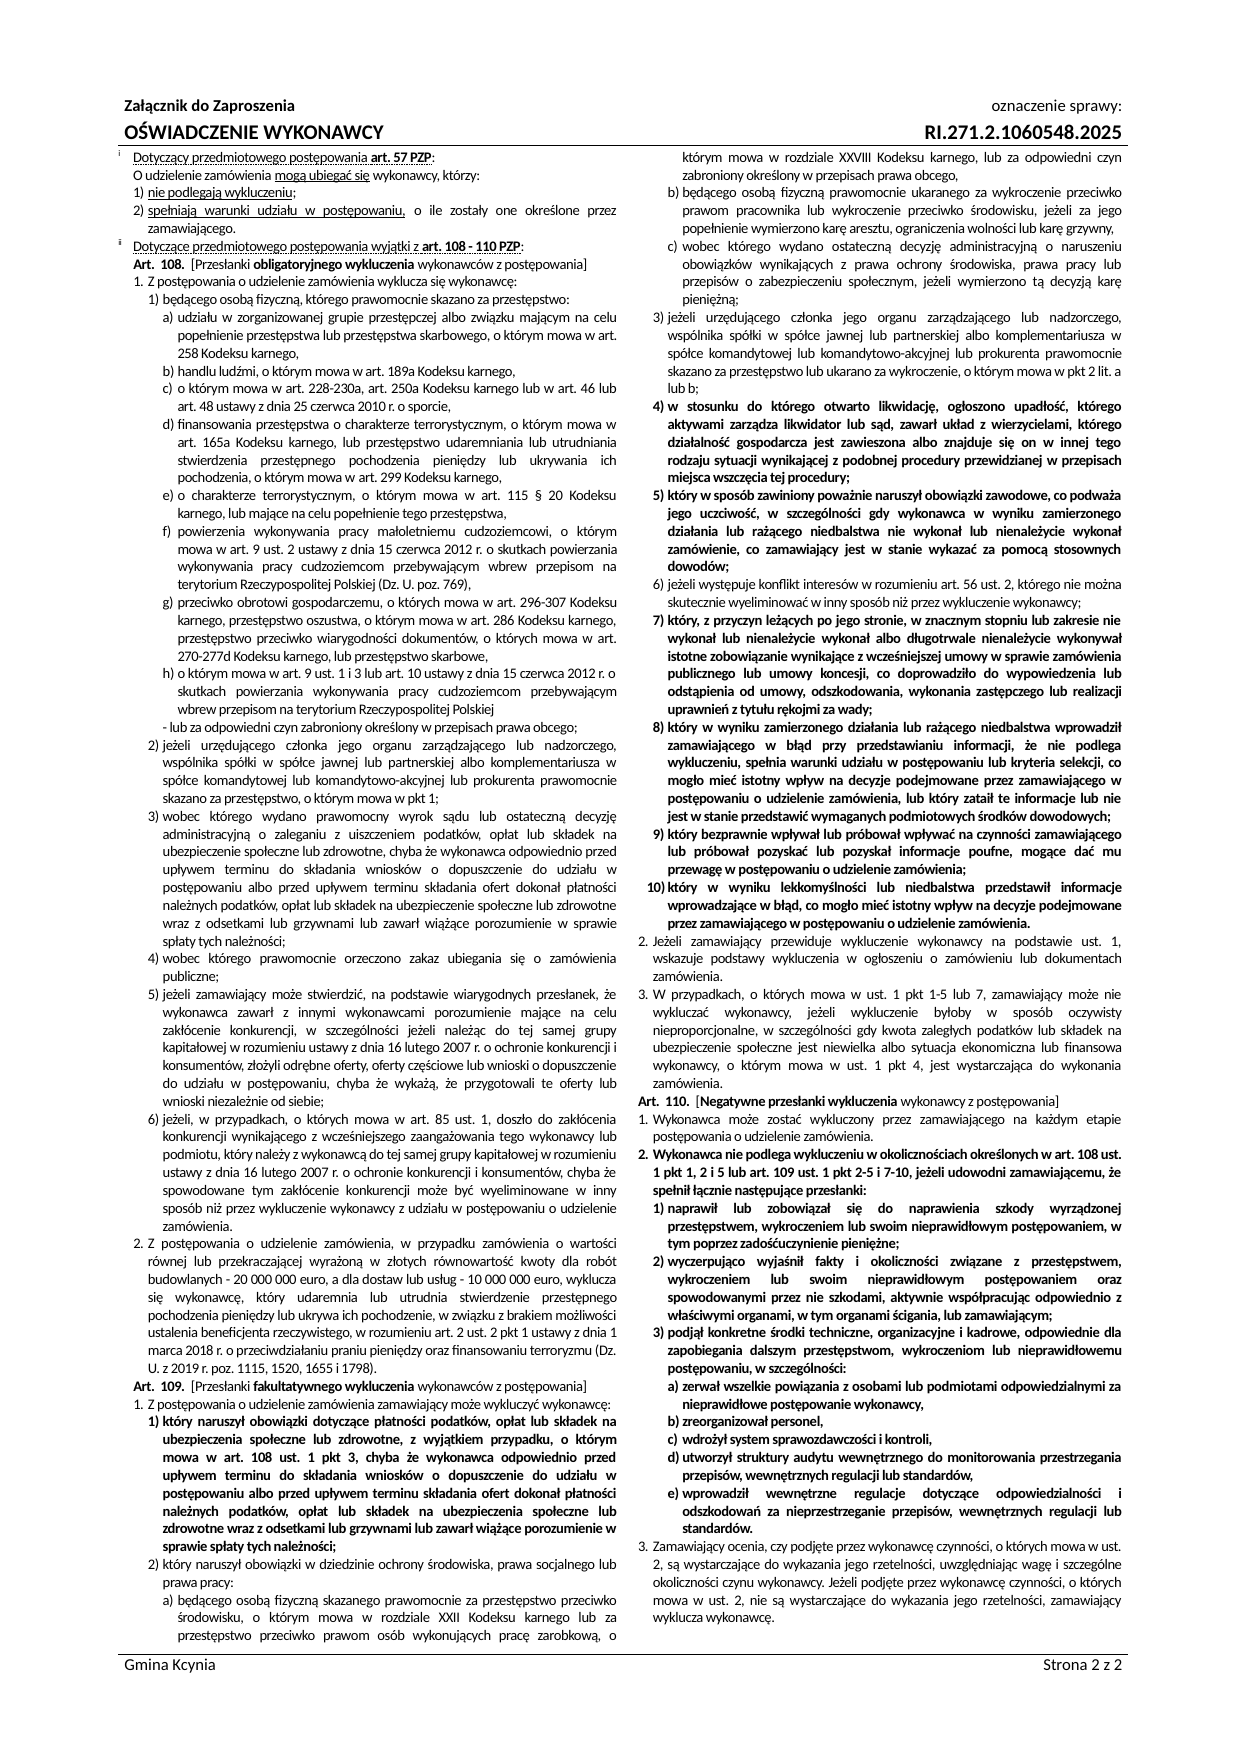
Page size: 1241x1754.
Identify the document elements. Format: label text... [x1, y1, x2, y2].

text 3. Zamawiający ocenia, czy podjęte przez wykonawcę czynności, o których mowa w ust. 2, są wystarczające do wykazania jego rzetelności, uwzględniając wagę i szczególne okoliczności czynu wykonawcy. Jeżeli podjęte przez wykonawcę czynności, o których mowa w ust. 2, nie są wystarczające do wykazania jego rzetelności, zamawiający wyklucza wykonawcę. [638, 1537, 1122, 1626]
text g) przeciwko obrotowi gospodarczemu, o których mowa w art. 296-307 Kodeksu karnego, przestępstwo oszustwa, o którym mowa w art. 286 Kodeksu karnego, przestępstwo przeciwko wiarygodności dokumentów, o których mowa w art. 270-277d Kodeksu karnego, lub przestępstwo skarbowe, [162, 593, 617, 664]
text 1) nie podlegają wykluczeniu; [133, 184, 617, 201]
text 3. W przypadkach, o których mowa w ust. 1 pkt 1-5 lub 7, zamawiający może nie wykluczać wykonawcy, jeżeli wykluczenie byłoby w sposób oczywisty nieproporcjonalne, w szczególności gdy kwota zaległych podatków lub składek na ubezpieczenie społeczne jest niewielka albo sytuacja ekonomiczna lub finansowa wykonawcy, o którym mowa w ust. 1 pkt 4, jest wystarczająca do wykonania zamówienia. [638, 985, 1122, 1092]
text - lub za odpowiedni czyn zabroniony określony w przepisach prawa obcego; [162, 718, 617, 736]
text 1. Z postępowania o udzielenie zamówienia zamawiający może wykluczyć wykonawcę: [133, 1395, 617, 1413]
text h) o którym mowa w art. 9 ust. 1 i 3 lub art. 10 ustawy z dnia 15 czerwca 2012 r. o skutkach powierzania wykonywania pracy cudzoziemcom przebywającym wbrew przepisom na terytorium Rzeczypospolitej Polskiej [162, 664, 617, 718]
text a) będącego osobą fizyczną skazanego prawomocnie za przestępstwo przeciwko środowisku, o którym mowa w rozdziale XXII Kodeksu karnego lub za przestępstwo przeciwko prawom osób wykonujących pracę zarobkową, o którym mowa w rozdziale XXVIII Kodeksu karnego, lub za odpowiedni czyn zabroniony określony w przepisach prawa obcego, [162, 1591, 617, 1644]
text 8) który w wyniku zamierzonego działania lub rażącego niedbalstwa wprowadził zamawiającego w błąd przy przedstawianiu informacji, że nie podlega wykluczeniu, spełnia warunki udziału w postępowaniu lub kryteria selekcji, co mogło mieć istotny wpływ na decyzje podejmowane przez zamawiającego w postępowaniu o udzielenie zamówienia, lub który zataił te informacje lub nie jest w stanie przedstawić wymaganych podmiotowych środków dowodowych; [653, 718, 1122, 825]
text 9) który bezprawnie wpływał lub próbował wpływać na czynności zamawiającego lub próbował pozyskać lub pozyskał informacje poufne, mogące dać mu przewagę w postępowaniu o udzielenie zamówienia; [653, 825, 1122, 878]
text 1) będącego osobą fizyczną, którego prawomocnie skazano za przestępstwo: [148, 291, 617, 308]
text 4) w stosunku do którego otwarto likwidację, ogłoszono upadłość, którego aktywami zarządza likwidator lub sąd, zawarł układ z wierzycielami, którego działalność gospodarcza jest zawieszona albo znajduje się on w innej tego rodzaju sytuacji wynikającej z podobnej procedury przewidzianej w przepisach miejsca wszczęcia tej procedury; [653, 397, 1122, 486]
text b) zreorganizował personel, [667, 1413, 1122, 1431]
text 1) naprawił lub zobowiązał się do naprawienia szkody wyrządzonej przestępstwem, wykroczeniem lub swoim nieprawidłowym postępowaniem, w tym poprzez zadośćuczynienie pieniężne; [653, 1199, 1122, 1252]
text 5) który w sposób zawiniony poważnie naruszył obowiązki zawodowe, co podważa jego uczciwość, w szczególności gdy wykonawca w wyniku zamierzonego działania lub rażącego niedbalstwa nie wykonał lub nienależycie wykonał zamówienie, co zamawiający jest w stanie wykazać za pomocą stosownych dowodów; [653, 486, 1122, 576]
text c) wdrożył system sprawozdawczości i kontroli, [667, 1431, 1122, 1448]
text 2. Jeżeli zamawiający przewiduje wykluczenie wykonawcy na podstawie ust. 1, wskazuje podstawy wykluczenia w ogłoszeniu o zamówieniu lub dokumentach zamówienia. [638, 932, 1122, 985]
text 1. Wykonawca może zostać wykluczony przez zamawiającego na każdym etapie postępowania o udzielenie zamówienia. [638, 1110, 1122, 1146]
text 1) który naruszył obowiązki dotyczące płatności podatków, opłat lub składek na ubezpieczenia społeczne lub zdrowotne, z wyjątkiem przypadku, o którym mowa w art. 108 ust. 1 pkt 3, chyba że wykonawca odpowiednio przed upływem terminu do składania wniosków o dopuszczenie do udziału w postępowaniu albo przed upływem terminu składania ofert dokonał płatności należnych podatków, opłat lub składek na ubezpieczenia społeczne lub zdrowotne wraz z odsetkami lub grzywnami lub zawarł wiążące porozumienie w sprawie spłaty tych należności; [148, 1413, 617, 1555]
text Art. 108. [Przesłanki obligatoryjnego wykluczenia wykonawców z postępowania] [133, 255, 617, 273]
text a) zerwał wszelkie powiązania z osobami lub podmiotami odpowiedzialnymi za nieprawidłowe postępowanie wykonawcy, [667, 1377, 1122, 1413]
text a) udziału w zorganizowanej grupie przestępczej albo związku mającym na celu popełnienie przestępstwa lub przestępstwa skarbowego, o którym mowa w art. 258 Kodeksu karnego, [162, 308, 617, 362]
text b) będącego osobą fizyczną prawomocnie ukaranego za wykroczenie przeciwko prawom pracownika lub wykroczenie przeciwko środowisku, jeżeli za jego popełnienie wymierzono karę aresztu, ograniczenia wolności lub karę grzywny, [667, 184, 1122, 237]
text 6) jeżeli, w przypadkach, o których mowa w art. 85 ust. 1, doszło do zakłócenia konkurencji wynikającego z wcześniejszego zaangażowania tego wykonawcy lub podmiotu, który należy z wykonawcą do tej samej grupy kapitałowej w rozumieniu ustawy z dnia 16 lutego 2007 r. o ochronie konkurencji i konsumentów, chyba że spowodowane tym zakłócenie konkurencji może być wyeliminowane w inny sposób niż przez wykluczenie wykonawcy z udziału w postępowaniu o udzielenie zamówienia. [148, 1110, 617, 1234]
text O udzielenie zamówienia mogą ubiegać się wykonawcy, którzy: [133, 166, 617, 184]
text 2. Wykonawca nie podlega wykluczeniu w okolicznościach określonych w art. 108 ust. 1 pkt 1, 2 i 5 lub art. 109 ust. 1 pkt 2-5 i 7-10, jeżeli udowodni zamawiającemu, że spełnił łącznie następujące przesłanki: [638, 1146, 1122, 1199]
text 1. Z postępowania o udzielenie zamówienia wyklucza się wykonawcę: [133, 273, 617, 291]
text i Dotyczący przedmiotowego postępowania art. 57 PZP: [118, 148, 617, 166]
text 5) jeżeli zamawiający może stwierdzić, na podstawie wiarygodnych przesłanek, że wykonawca zawarł z innymi wykonawcami porozumienie mające na celu zakłócenie konkurencji, w szczególności jeżeli należąc do tej samej grupy kapitałowej w rozumieniu ustawy z dnia 16 lutego 2007 r. o ochronie konkurencji i konsumentów, złożyli odrębne oferty, oferty częściowe lub wnioski o dopuszczenie do udziału w postępowaniu, chyba że wykażą, że przygotowali te oferty lub wnioski niezależnie od siebie; [148, 985, 617, 1110]
text 2) jeżeli urzędującego członka jego organu zarządzającego lub nadzorczego, wspólnika spółki w spółce jawnej lub partnerskiej albo komplementariusza w spółce komandytowej lub komandytowo-akcyjnej lub prokurenta prawomocnie skazano za przestępstwo, o którym mowa w pkt 1; [148, 736, 617, 807]
text b) handlu ludźmi, o którym mowa w art. 189a Kodeksu karnego, [162, 362, 617, 379]
text 3) podjął konkretne środki techniczne, organizacyjne i kadrowe, odpowiednie dla zapobiegania dalszym przestępstwom, wykroczeniom lub nieprawidłowemu postępowaniu, w szczególności: [653, 1324, 1122, 1377]
text 2) spełniają warunki udziału w postępowaniu, o ile zostały one określone przez zamawiającego. [133, 201, 617, 237]
text Art. 109. [Przesłanki fakultatywnego wykluczenia wykonawców z postępowania] [133, 1377, 617, 1395]
text Art. 110. [Negatywne przesłanki wykluczenia wykonawcy z postępowania] [638, 1092, 1122, 1110]
text f) powierzenia wykonywania pracy małoletniemu cudzoziemcowi, o którym mowa w art. 9 ust. 2 ustawy z dnia 15 czerwca 2012 r. o skutkach powierzania wykonywania pracy cudzoziemcom przebywającym wbrew przepisom na terytorium Rzeczypospolitej Polskiej (Dz. U. poz. 769), [162, 522, 617, 593]
text e) o charakterze terrorystycznym, o którym mowa w art. 115 § 20 Kodeksu karnego, lub mające na celu popełnienie tego przestępstwa, [162, 486, 617, 522]
text 2) który naruszył obowiązki w dziedzinie ochrony środowiska, prawa socjalnego lub prawa pracy: [148, 1555, 617, 1591]
text 7) który, z przyczyn leżących po jego stronie, w znacznym stopniu lub zakresie nie wykonał lub nienależycie wykonał albo długotrwale nienależycie wykonywał istotne zobowiązanie wynikające z wcześniejszej umowy w sprawie zamówienia publicznego lub umowy koncesji, co doprowadziło do wypowiedzenia lub odstąpienia od umowy, odszkodowania, wykonania zastępczego lub realizacji uprawnień z tytułu rękojmi za wady; [653, 611, 1122, 718]
text ii Dotyczące przedmiotowego postępowania wyjątki z art. 108 - 110 PZP: [118, 237, 617, 255]
text 2) wyczerpująco wyjaśnił fakty i okoliczności związane z przestępstwem, wykroczeniem lub swoim nieprawidłowym postępowaniem oraz spowodowanymi przez nie szkodami, aktywnie współpracując odpowiednio z właściwymi organami, w tym organami ścigania, lub zamawiającym; [653, 1252, 1122, 1324]
text 2. Z postępowania o udzielenie zamówienia, w przypadku zamówienia o wartości równej lub przekraczającej wyrażoną w złotych równowartość kwoty dla robót budowlanych - 20 000 000 euro, a dla dostaw lub usług - 10 000 000 euro, wyklucza się wykonawcę, który udaremnia lub utrudnia stwierdzenie przestępnego pochodzenia pieniędzy lub ukrywa ich pochodzenie, w związku z brakiem możliwości ustalenia beneficjenta rzeczywistego, w rozumieniu art. 2 ust. 2 pkt 1 ustawy z dnia 1 marca 2018 r. o przeciwdziałaniu praniu pieniędzy oraz finansowaniu terroryzmu (Dz. U. z 2019 r. poz. 1115, 1520, 1655 i 1798). [133, 1234, 617, 1377]
text d) utworzył struktury audytu wewnętrznego do monitorowania przestrzegania przepisów, wewnętrznych regulacji lub standardów, [667, 1448, 1122, 1484]
text d) finansowania przestępstwa o charakterze terrorystycznym, o którym mowa w art. 165a Kodeksu karnego, lub przestępstwo udaremniania lub utrudniania stwierdzenia przestępnego pochodzenia pieniędzy lub ukrywania ich pochodzenia, o którym mowa w art. 299 Kodeksu karnego, [162, 415, 617, 486]
text 4) wobec którego prawomocnie orzeczono zakaz ubiegania się o zamówienia publiczne; [148, 949, 617, 985]
text 6) jeżeli występuje konflikt interesów w rozumieniu art. 56 ust. 2, którego nie można skutecznie wyeliminować w inny sposób niż przez wykluczenie wykonawcy; [653, 576, 1122, 611]
text 3) wobec którego wydano prawomocny wyrok sądu lub ostateczną decyzję administracyjną o zaleganiu z uiszczeniem podatków, opłat lub składek na ubezpieczenie społeczne lub zdrowotne, chyba że wykonawca odpowiednio przed upływem terminu do składania wniosków o dopuszczenie do udziału w postępowaniu albo przed upływem terminu składania ofert dokonał płatności należnych podatków, opłat lub składek na ubezpieczenie społeczne lub zdrowotne wraz z odsetkami lub grzywnami lub zawarł wiążące porozumienie w sprawie spłaty tych należności; [148, 807, 617, 949]
text e) wprowadził wewnętrzne regulacje dotyczące odpowiedzialności i odszkodowań za nieprzestrzeganie przepisów, wewnętrznych regulacji lub standardów. [667, 1484, 1122, 1537]
text 3) jeżeli urzędującego członka jego organu zarządzającego lub nadzorczego, wspólnika spółki w spółce jawnej lub partnerskiej albo komplementariusza w spółce komandytowej lub komandytowo-akcyjnej lub prokurenta prawomocnie skazano za przestępstwo lub ukarano za wykroczenie, o którym mowa w pkt 2 lit. a lub b; [653, 308, 1122, 397]
text c) wobec którego wydano ostateczną decyzję administracyjną o naruszeniu obowiązków wynikających z prawa ochrony środowiska, prawa pracy lub przepisów o zabezpieczeniu społecznym, jeżeli wymierzono tą decyzją karę pieniężną; [667, 237, 1122, 308]
text 10) który w wyniku lekkomyślności lub niedbalstwa przedstawił informacje wprowadzające w błąd, co mogło mieć istotny wpływ na decyzje podejmowane przez zamawiającego w postępowaniu o udzielenie zamówienia. [647, 878, 1122, 932]
text c) o którym mowa w art. 228-230a, art. 250a Kodeksu karnego lub w art. 46 lub art. 48 ustawy z dnia 25 czerwca 2010 r. o sporcie, [162, 379, 617, 415]
